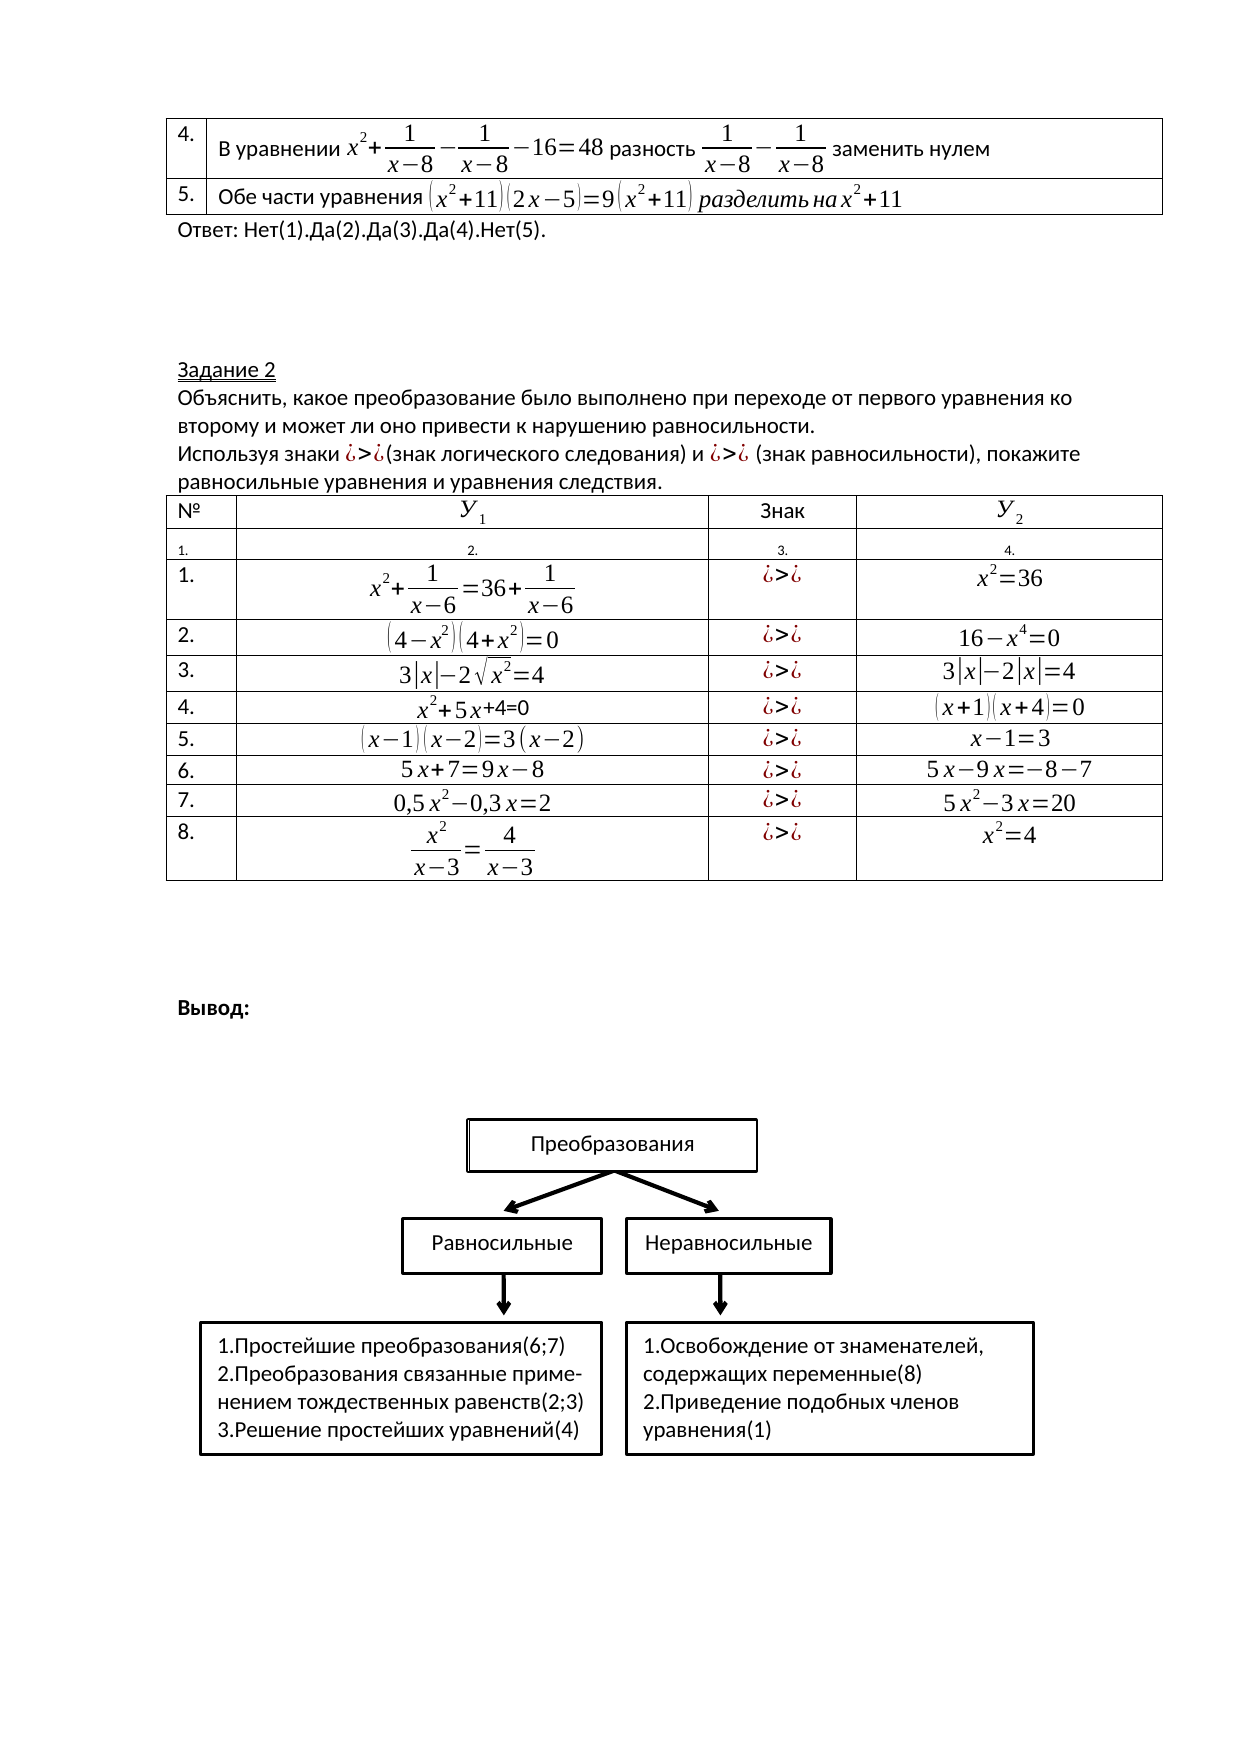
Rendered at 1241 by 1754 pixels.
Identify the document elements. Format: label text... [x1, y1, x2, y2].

table_cell [709, 692, 856, 723]
table_cell [857, 756, 1162, 784]
table_cell [237, 724, 708, 755]
text Объяснить, какое преобразование было выполнено при переходе от первого уравнения ко второму и может ли оно привести к нарушению равносильности. [177, 383, 1152, 439]
table_cell 8. [167, 817, 236, 880]
table_cell 1. [167, 560, 236, 619]
text Вывод: [177, 993, 1152, 1021]
table_cell [857, 817, 1162, 880]
table_cell 3. [709, 529, 856, 559]
table_cell [237, 756, 708, 784]
table_cell [709, 620, 856, 654]
table_cell [857, 692, 1162, 723]
table_cell 4. [167, 692, 236, 723]
table_cell [709, 785, 856, 816]
table_cell [857, 785, 1162, 816]
table_cell [237, 560, 708, 619]
text Используя знаки (знак логического следования) и (знак равносильности), покажите равносильные уравнения и уравнения следствия. [177, 439, 1152, 495]
table_cell [237, 656, 708, 691]
table_cell [709, 656, 856, 691]
table_cell [857, 560, 1162, 619]
table_cell 4. [857, 529, 1162, 559]
table_header [857, 496, 1162, 527]
table_cell [237, 785, 708, 816]
table_cell [237, 817, 708, 880]
text Ответ: Нет(1).Да(2).Да(3).Да(4).Нет(5). [177, 215, 1152, 243]
table_header № [167, 496, 236, 527]
table_cell [237, 620, 708, 654]
text Задание 2 [177, 355, 1152, 383]
table_cell В уравнении разность заменить нулем [207, 119, 1162, 178]
table_cell 7. [167, 785, 236, 816]
table_cell 6. [167, 756, 236, 784]
table_cell 4. [167, 119, 206, 178]
table_cell 2. [237, 529, 708, 559]
table_cell 5. [167, 724, 236, 755]
table_cell [709, 724, 856, 755]
table_header [237, 496, 708, 527]
table_cell +4=0 [237, 692, 708, 723]
table_cell 2. [167, 620, 236, 654]
table_cell 3. [167, 656, 236, 691]
table_cell [709, 817, 856, 880]
table_cell Обе части уравнения [207, 179, 1162, 214]
table_cell [709, 756, 856, 784]
table_cell [857, 620, 1162, 654]
table_cell [857, 724, 1162, 755]
table_cell [709, 560, 856, 619]
table_header Знак [709, 496, 856, 527]
table_cell 5. [167, 179, 206, 214]
table_cell [857, 656, 1162, 691]
table_cell 1. [167, 529, 236, 559]
